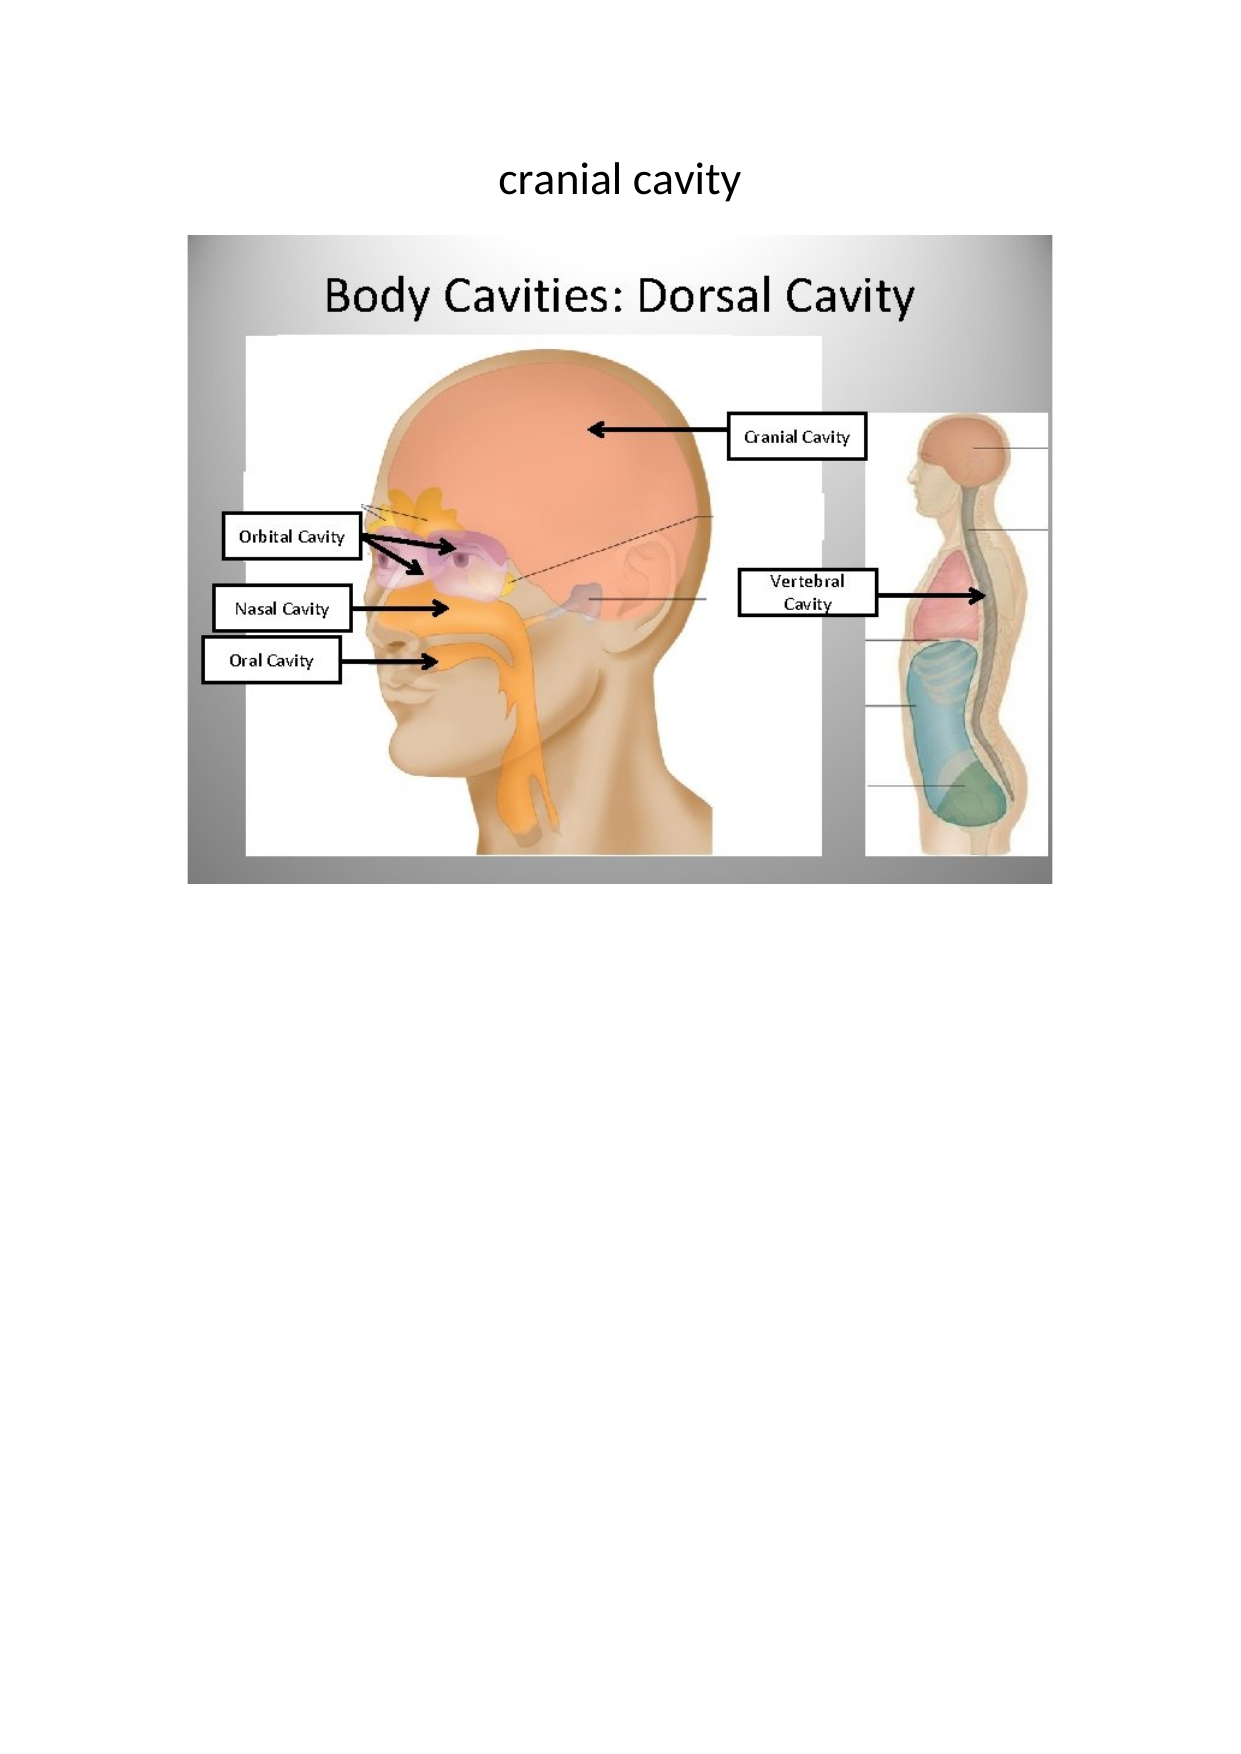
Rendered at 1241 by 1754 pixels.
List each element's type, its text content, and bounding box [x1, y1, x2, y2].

picture [187, 235, 1053, 884]
text cranial cavity [187, 150, 1053, 206]
